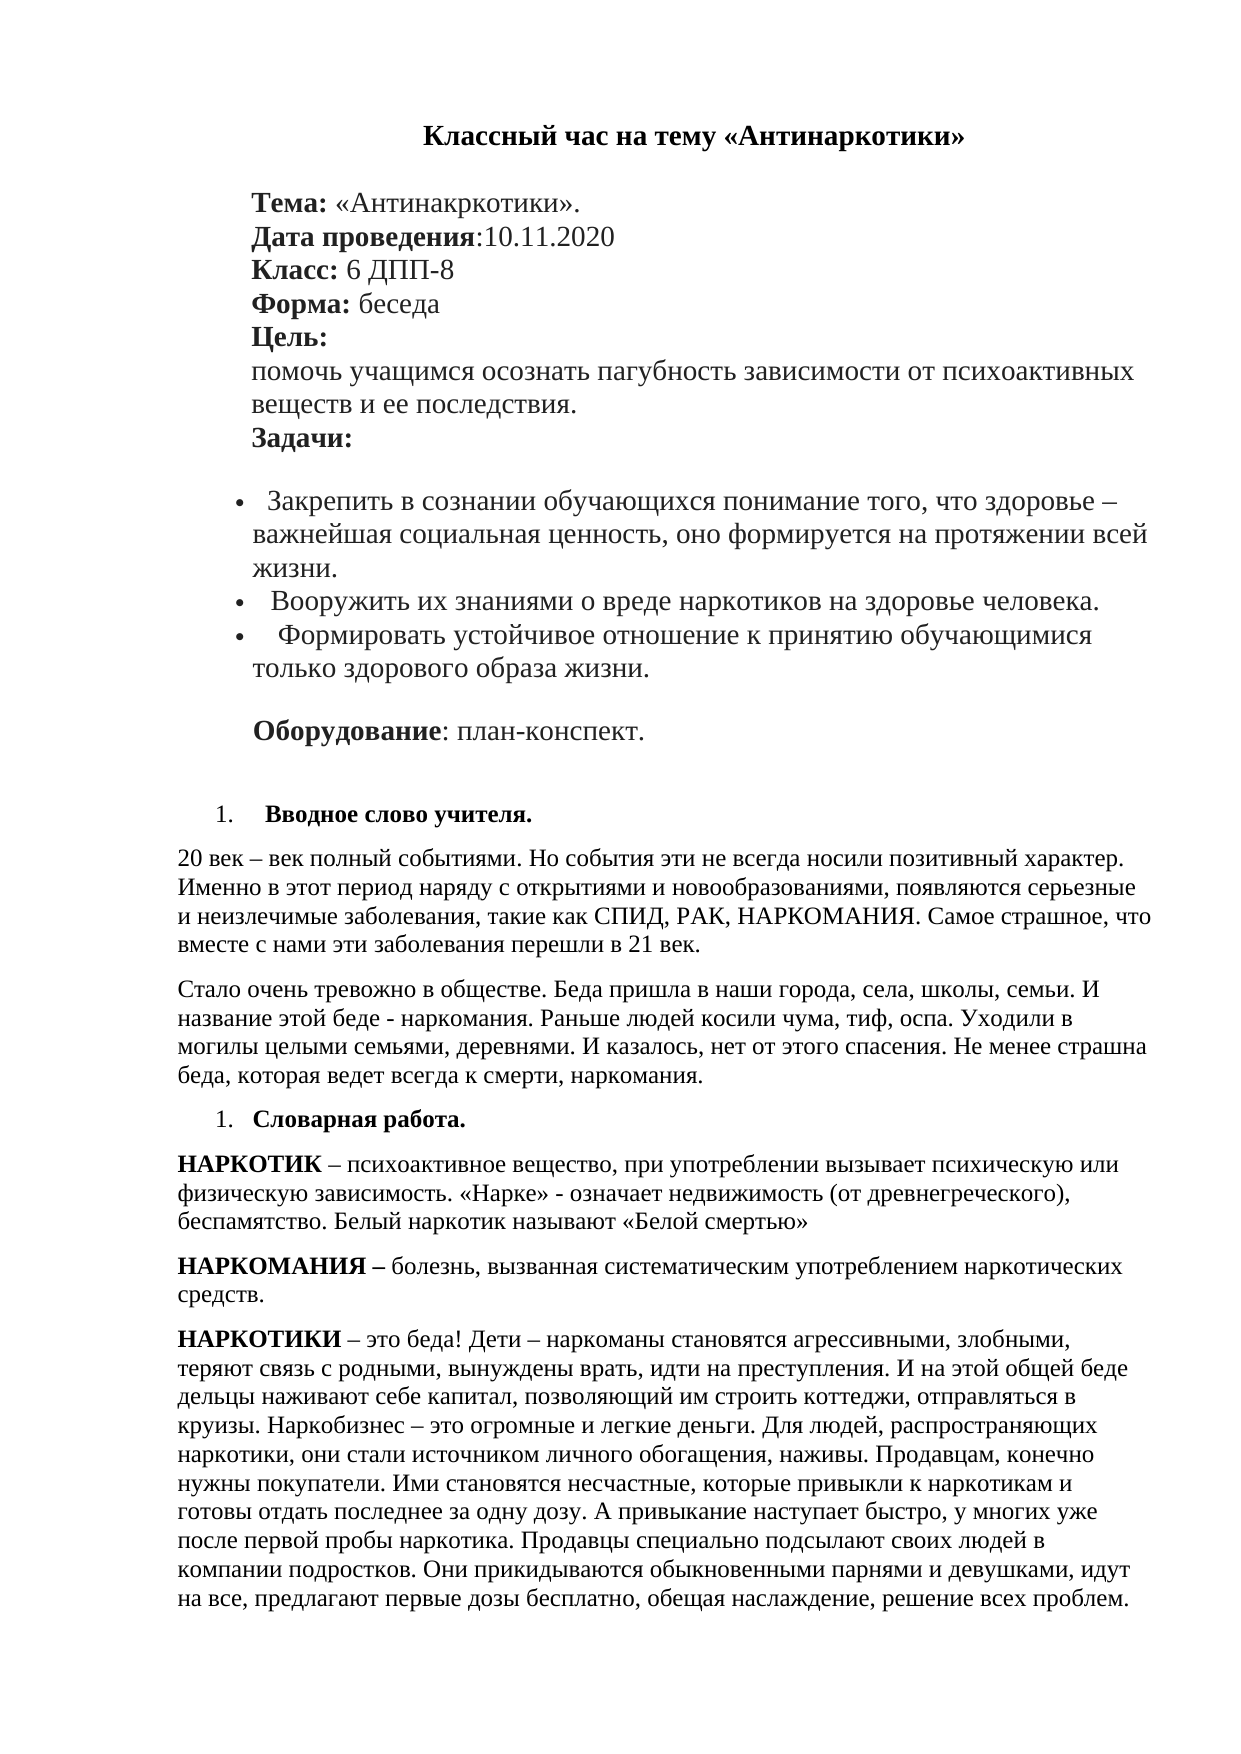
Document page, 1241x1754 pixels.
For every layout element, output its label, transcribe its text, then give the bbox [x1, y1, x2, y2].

text Дата проведения:10.11.2020 [177, 219, 1152, 252]
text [177, 1324, 1152, 1611]
text Стало очень тревожно в обществе. Беда пришла в наши города, села, школы, семьи. И название этой беде - наркомания. Раньше людей косили чума, тиф, оспа. Уходили в могилы целыми семьями, деревнями. И казалось, нет от этого спасения. Не менее страшна беда, которая ведет всегда к смерти, наркомания. [177, 974, 1152, 1089]
text помочь учащимся осознать пагубность зависимости от психоактивных веществ и ее последствия. [251, 353, 1152, 420]
text 20 век – век полный событиями. Но события эти не всегда носили позитивный характер. Именно в этот период наряду с открытиями и новообразованиями, появляются серьезные и неизлечимые заболевания, такие как СПИД, РАК, НАРКОМАНИЯ. Самое страшное, что вместе с нами эти заболевания перешли в 21 век. [177, 843, 1152, 958]
text Цель: [177, 319, 1152, 353]
list Вводное слово учителя. [215, 799, 1152, 828]
list Вооружить их знаниями о вреде наркотиков на здоровье человека. [236, 583, 1152, 617]
text Класс: 6 ДПП-8 [177, 252, 1152, 286]
text Форма: беседа [177, 286, 1152, 319]
list Формировать устойчивое отношение к принятию обучающимися только здорового образа жизни. [236, 617, 1152, 684]
list Закрепить в сознании обучающихся понимание того, что здоровье – важнейшая социальная ценность, оно формируется на протяжении всей жизни. [236, 483, 1152, 583]
text Тема: «Антинакркотики». [177, 185, 1152, 219]
text НАРКОТИК – психоактивное вещество, при употреблении вызывает психическую или физическую зависимость. «Нарке» - означает недвижимость (от древнегреческого), беспамятство. Белый наркотик называют «Белой смертью» [177, 1149, 1152, 1235]
text Задачи: [177, 420, 1152, 453]
text Классный час на тему «Антинаркотики» [177, 118, 1152, 152]
list Словарная работа. [215, 1104, 1152, 1133]
text НАРКОМАНИЯ – болезнь, вызванная систематическим употреблением наркотических средств. [177, 1251, 1152, 1308]
text Оборудование: план-конспект. [179, 713, 1152, 747]
